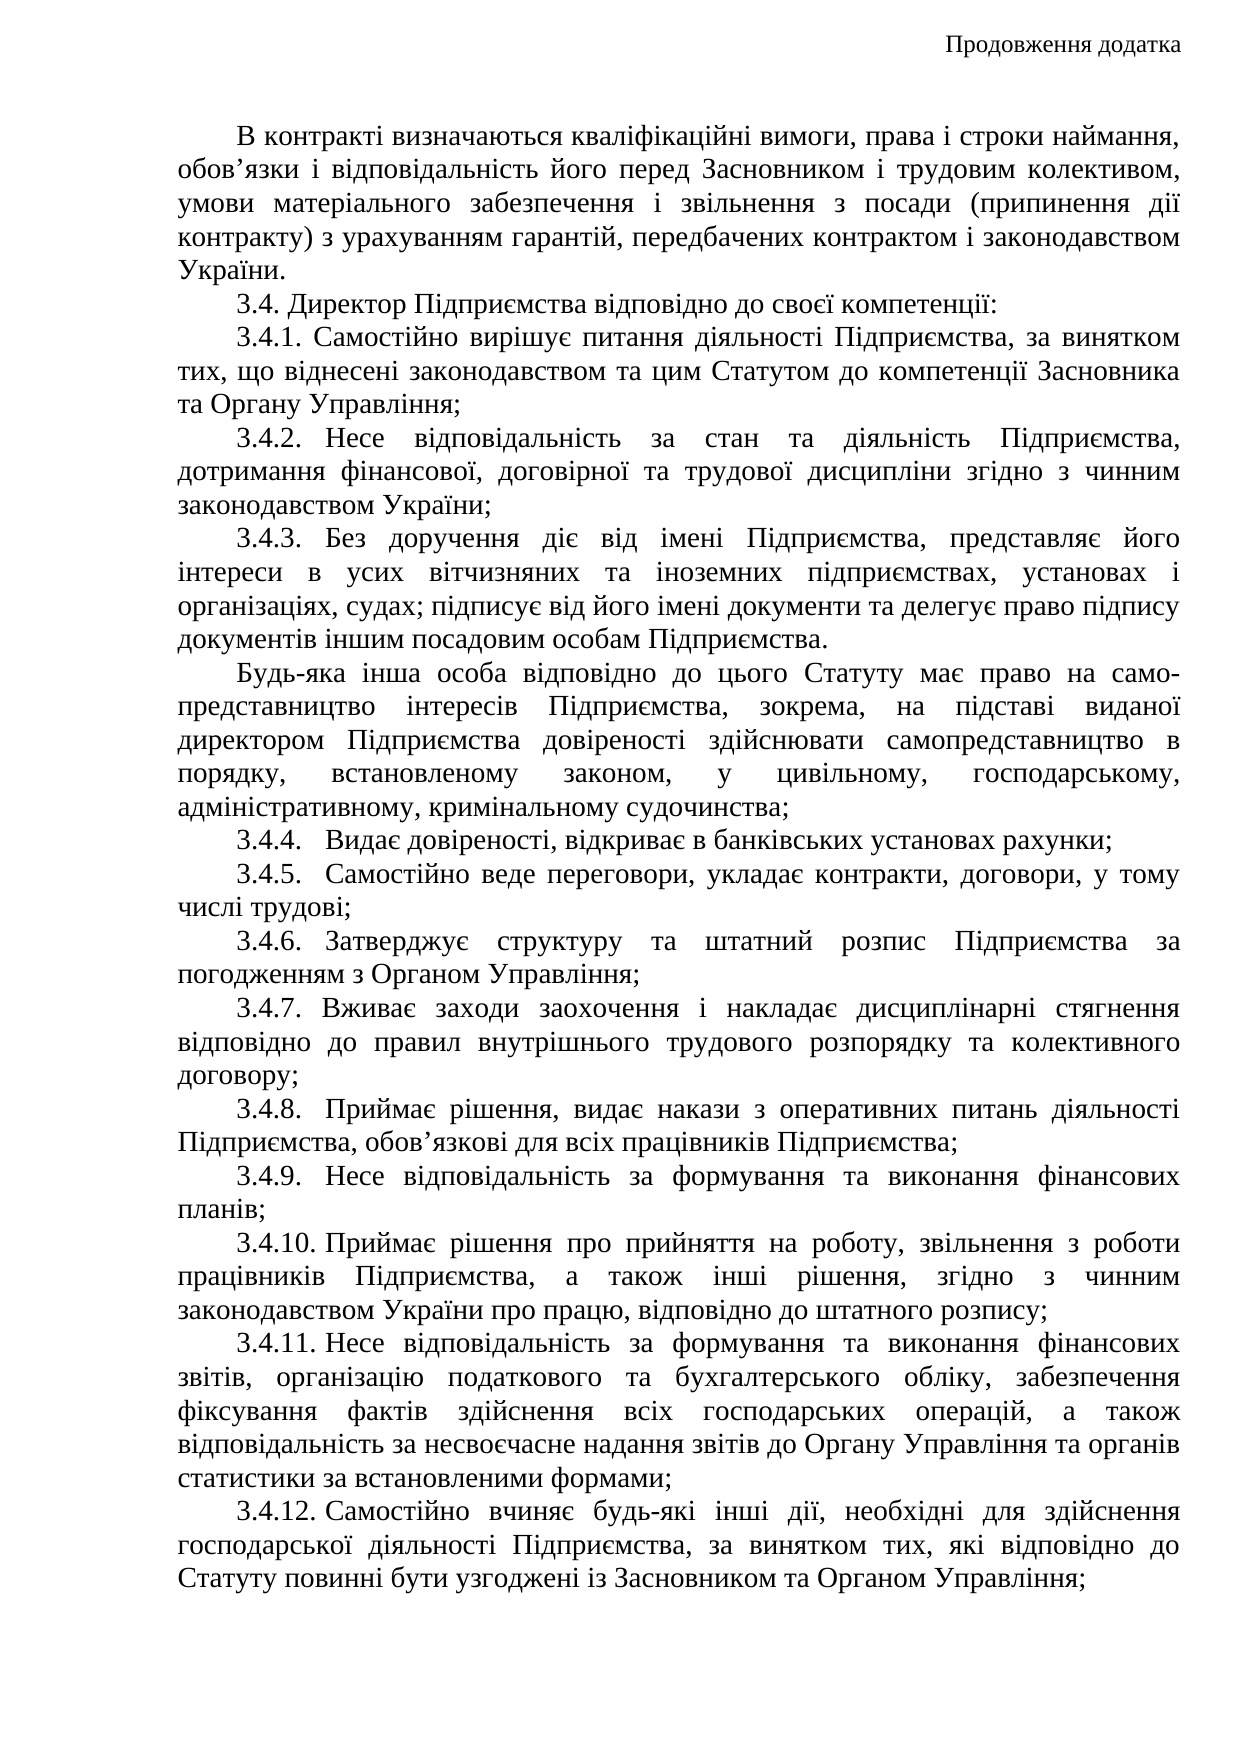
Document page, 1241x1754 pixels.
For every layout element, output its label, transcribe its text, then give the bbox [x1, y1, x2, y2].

text 3.4.1. Самостійно вирішує питання діяльності Підприємства, за винятком тих, що віднесені законодавством та цим Статутом до компетенції Засновника та Органу Управління; [177, 319, 1181, 420]
text 3.4. Директор Підприємства відповідно до своєї компетенції: [177, 286, 1181, 319]
text 3.4.11. Hece відповідальність за формування та виконання фінансових звітів, організацію податкового та бухгалтерського обліку, забезпечення фіксування фактів здійснення всіх господарських операцій, а також відповідальність за несвоєчасне надання звітів до Органу Управління та органів статистики за встановленими формами; [177, 1326, 1181, 1493]
text 3.4.3. Без доручення діє від імені Підприємства, представляє його інтереси в уcиx вітчизняних та іноземних підприємствах, установах i організаціях, судах; підписує від його імені документи та делегує право підпису документів іншим посадовим особам Підприємства. [177, 521, 1181, 655]
text 3.4.8. Приймає рішення, видає накази з оперативних питань діяльності Підприємства, обов’язкові для всіх працівників Підприємства; [177, 1091, 1181, 1158]
text 3.4.10. Приймає рішення про прийняття на роботу, звільнення з роботи працівників Підприємства, а також інші рішення, згідно з чинним законодавством України про працю, відповідно до штатного розпису; [177, 1225, 1181, 1326]
text Будь-яка інша особа відповідно до цього Статуту має право на само- представництво інтересів Підприємства, зокрема, на підставі виданої директором Підприємства довіреності здійснювати самопредставництво в порядку, встановленому законом, у цивільному, господарському, адміністративному, кримінальному судочинства; [177, 655, 1181, 822]
text 3.4.6. Затверджує структуру та штатний розпис Підприємства за погодженням з Органом Управління; [177, 923, 1181, 990]
text 3.4.7. Вживає заходи заохочення i накладає дисциплінарні стягнення відповідно до правил внутрішнього трудового розпорядку та колективного договору; [177, 990, 1181, 1091]
text 3.4.9. Hece відповідальність за формування та виконання фінансових планів; [177, 1158, 1181, 1225]
text В контракті визначаються кваліфікаційні вимоги, права i строки наймання, обов’язки i відповідальність його перед Засновником i трудовим колективом, умови матеріального забезпечення i звільнення з посади (припинення дії контракту) з урахуванням гарантій, передбачених контрактом i законодавством України. [177, 118, 1181, 286]
text 3.4.12. Самостійно вчиняє будь-які інші дії, необхідні для здійснення господарської діяльності Підприємства, за винятком тих, які відповідно до Статуту повинні бути узгоджені із Засновником та Органом Управління; [177, 1493, 1181, 1594]
text 3.4.4. Видає довіреності, відкриває в банківських установах рахунки; [177, 822, 1181, 856]
text 3.4.5. Самостійно веде переговори, укладає контракти, договори, у тому числі трудові; [177, 856, 1181, 923]
text 3.4.2. Hece відповідальність за стан та діяльність Підприємства, дотримання фінансової, договірної та трудової дисципліни згідно з чинним законодавством України; [177, 420, 1181, 521]
